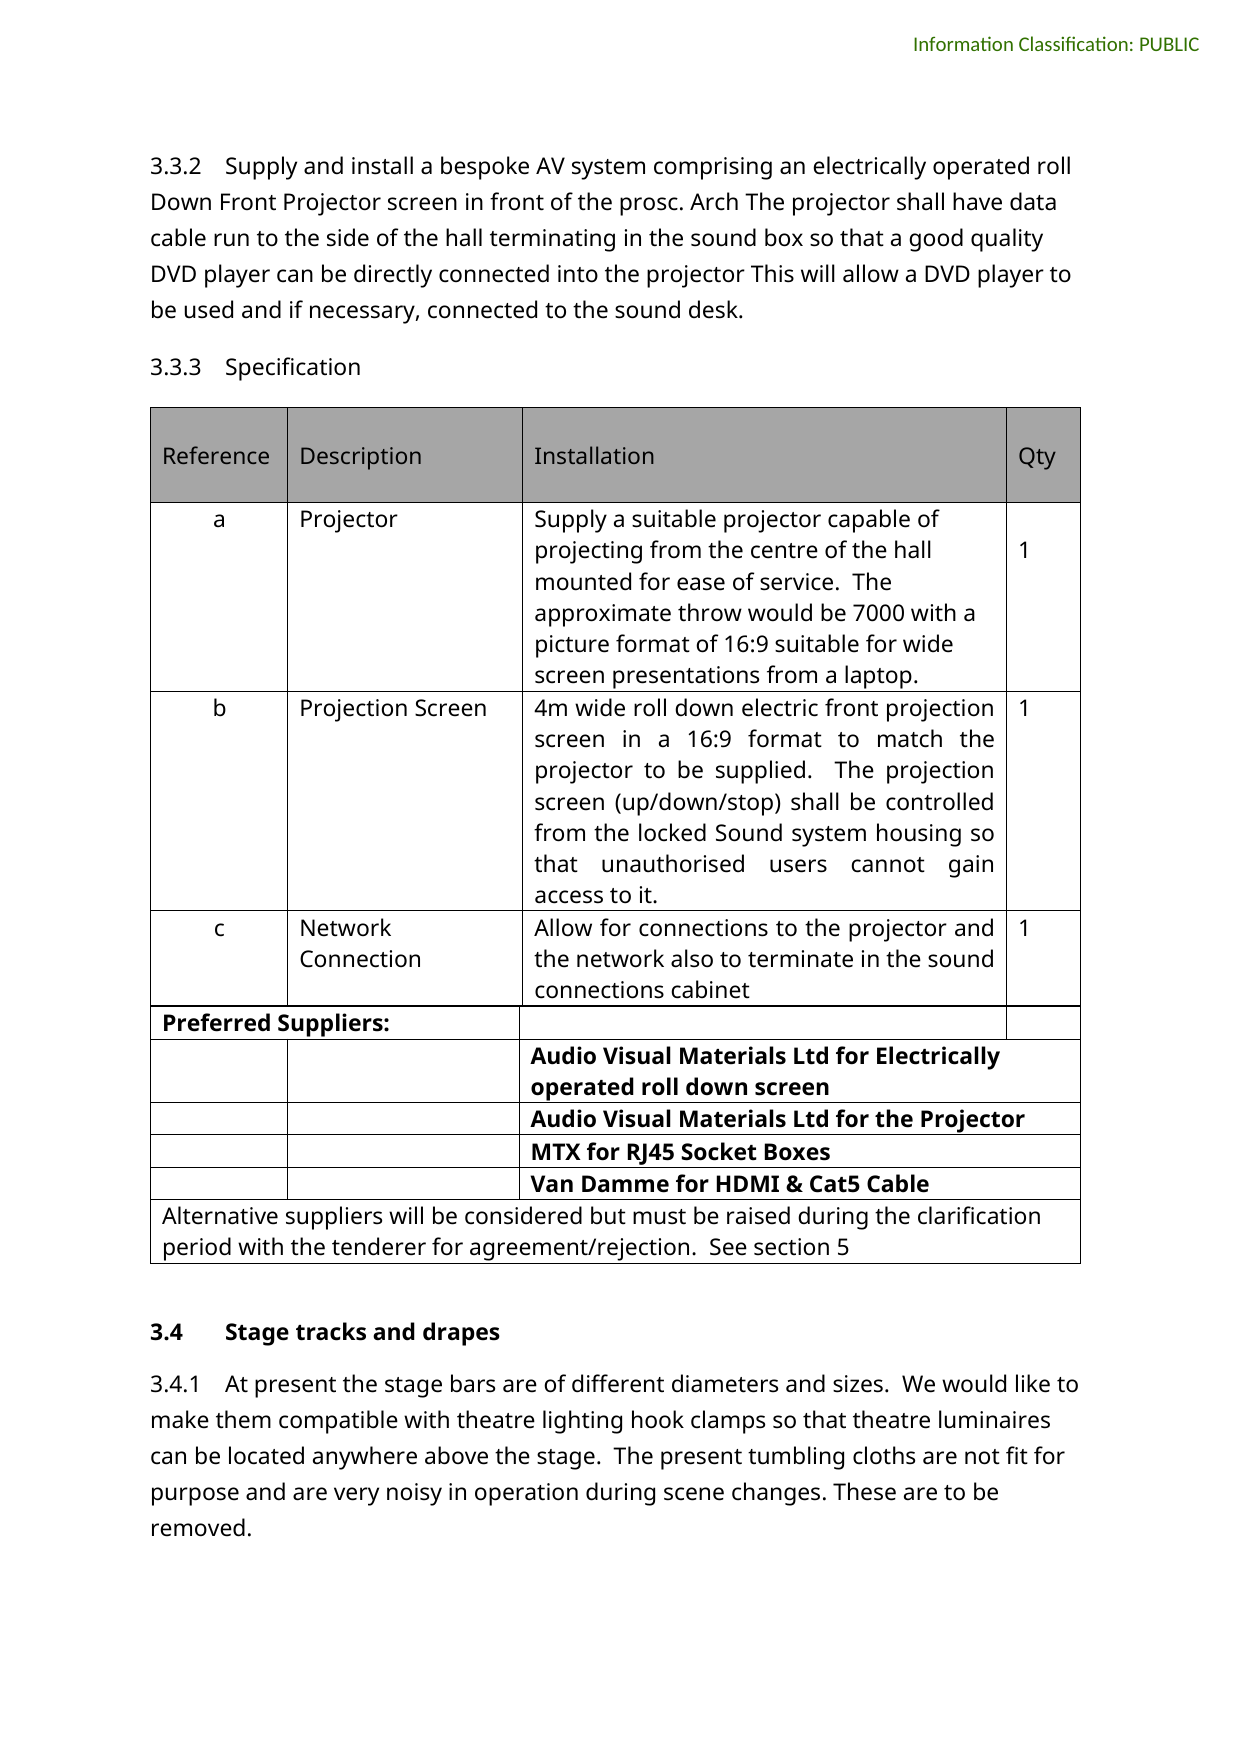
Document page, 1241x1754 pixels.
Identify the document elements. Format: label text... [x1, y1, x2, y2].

table_cell Allow for connections to the projector and the network also to terminate in the sound connections cabinet [523, 911, 1006, 1005]
table_cell c [151, 911, 287, 1005]
table_cell [151, 1103, 287, 1134]
table_cell Van Damme for HDMI & Cat5 Cable [520, 1168, 1080, 1199]
table_cell a [151, 503, 287, 691]
table_header Installation [523, 408, 1006, 502]
table_cell Audio Visual Materials Ltd for Electrically operated roll down screen [520, 1040, 1080, 1102]
table_cell 1 [1007, 503, 1080, 691]
table_header Preferred Suppliers: [151, 1007, 519, 1038]
table_cell [288, 1135, 519, 1167]
table_cell b [151, 692, 287, 910]
table_cell [288, 1168, 519, 1199]
table_cell [151, 1168, 287, 1199]
table_cell Alternative suppliers will be considered but must be raised during the clarification period with the tenderer for agreement/rejection. See section 5 [151, 1200, 1080, 1262]
table_header Description [288, 408, 522, 502]
text 3.4 Stage tracks and drapes [150, 1316, 1090, 1347]
table_cell 1 [1007, 692, 1080, 910]
table_cell Network Connection [288, 911, 522, 1005]
table_header [520, 1007, 1006, 1038]
table_cell [151, 1135, 287, 1167]
table_header [1007, 1007, 1080, 1038]
table_cell Projector [288, 503, 522, 691]
text 3.3.3 Specification [150, 351, 1090, 382]
table_cell Audio Visual Materials Ltd for the Projector [520, 1103, 1080, 1134]
table_cell 4m wide roll down electric front projection screen in a 16:9 format to match the projector to be supplied. The projection screen (up/down/stop) shall be controlled from the locked Sound system housing so that unauthorised users cannot gain access to it. [523, 692, 1006, 910]
table_header Reference [151, 408, 287, 502]
table_cell [288, 1040, 519, 1102]
table_cell Supply a suitable projector capable of projecting from the centre of the hall mounted for ease of service. The approximate throw would be 7000 with a picture format of 16:9 suitable for wide screen presentations from a laptop. [523, 503, 1006, 691]
text 3.4.1 At present the stage bars are of different diameters and sizes. We would like to make them compatible with theatre lighting hook clamps so that theatre luminaires can be located anywhere above the stage. The present tumbling cloths are not fit for purpose and are very noisy in operation during scene changes. These are to be removed. [150, 1368, 1090, 1543]
table_header Qty [1007, 408, 1080, 502]
table_cell [288, 1103, 519, 1134]
table_cell [151, 1040, 287, 1102]
table_cell MTX for RJ45 Socket Boxes [520, 1135, 1080, 1167]
text 3.3.2 Supply and install a bespoke AV system comprising an electrically operated roll Down Front Projector screen in front of the prosc. Arch The projector shall have data cable run to the side of the hall terminating in the sound box so that a good quality DVD player can be directly connected into the projector This will allow a DVD player to be used and if necessary, connected to the sound desk. [150, 150, 1090, 325]
table_cell Projection Screen [288, 692, 522, 910]
table_cell 1 [1007, 911, 1080, 1005]
